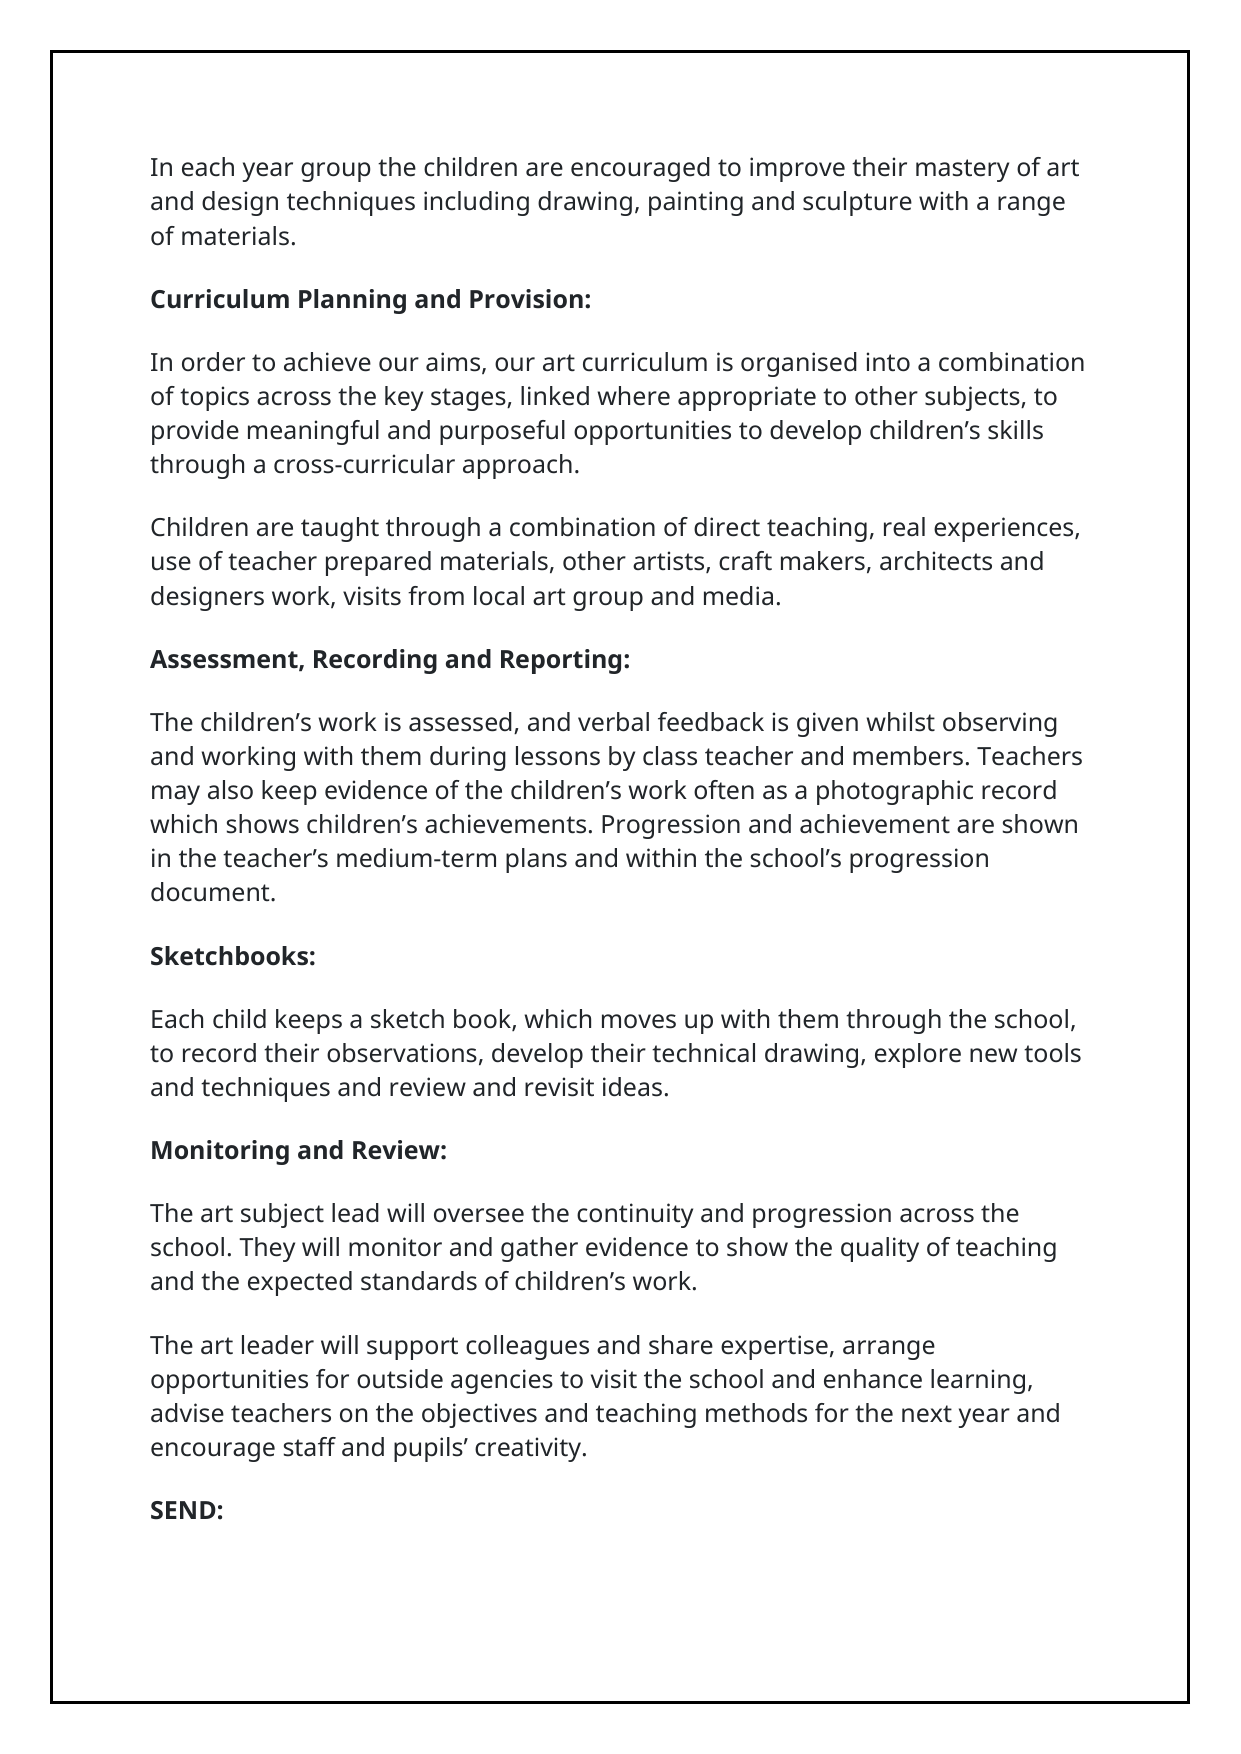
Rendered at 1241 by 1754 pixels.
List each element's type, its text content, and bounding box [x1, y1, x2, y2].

text The children’s work is assessed, and verbal feedback is given whilst observing and working with them during lessons by class teacher and members. Teachers may also keep evidence of the children’s work often as a photographic record which shows children’s achievements. Progression and achievement are shown in the teacher’s medium-term plans and within the school’s progression document. [150, 704, 1090, 909]
text Assessment, Recording and Reporting: [150, 641, 1090, 675]
text In each year group the children are encouraged to improve their mastery of art and design techniques including drawing, painting and sculpture with a range of materials. [150, 150, 1090, 252]
text Children are taught through a combination of direct teaching, real experiences, use of teacher prepared materials, other artists, craft makers, architects and designers work, visits from local art group and media. [150, 510, 1090, 612]
text Sketchbooks: [150, 938, 1090, 972]
text Monitoring and Review: [150, 1133, 1090, 1167]
text Each child keeps a sketch book, which moves up with them through the school, to record their observations, develop their technical drawing, explore new tools and techniques and review and revisit ideas. [150, 1001, 1090, 1103]
text The art leader will support colleagues and share expertise, arrange opportunities for outside agencies to visit the school and enhance learning, advise teachers on the objectives and teaching methods for the next year and encourage staff and pupils’ creativity. [150, 1327, 1090, 1463]
text In order to achieve our aims, our art curriculum is organised into a combination of topics across the key stages, linked where appropriate to other subjects, to provide meaningful and purposeful opportunities to develop children’s skills through a cross-curricular approach. [150, 344, 1090, 481]
text Curriculum Planning and Provision: [150, 281, 1090, 315]
text The art subject lead will oversee the continuity and progression across the school. They will monitor and gather evidence to show the quality of teaching and the expected standards of children’s work. [150, 1196, 1090, 1298]
text SEND: [150, 1493, 1090, 1527]
